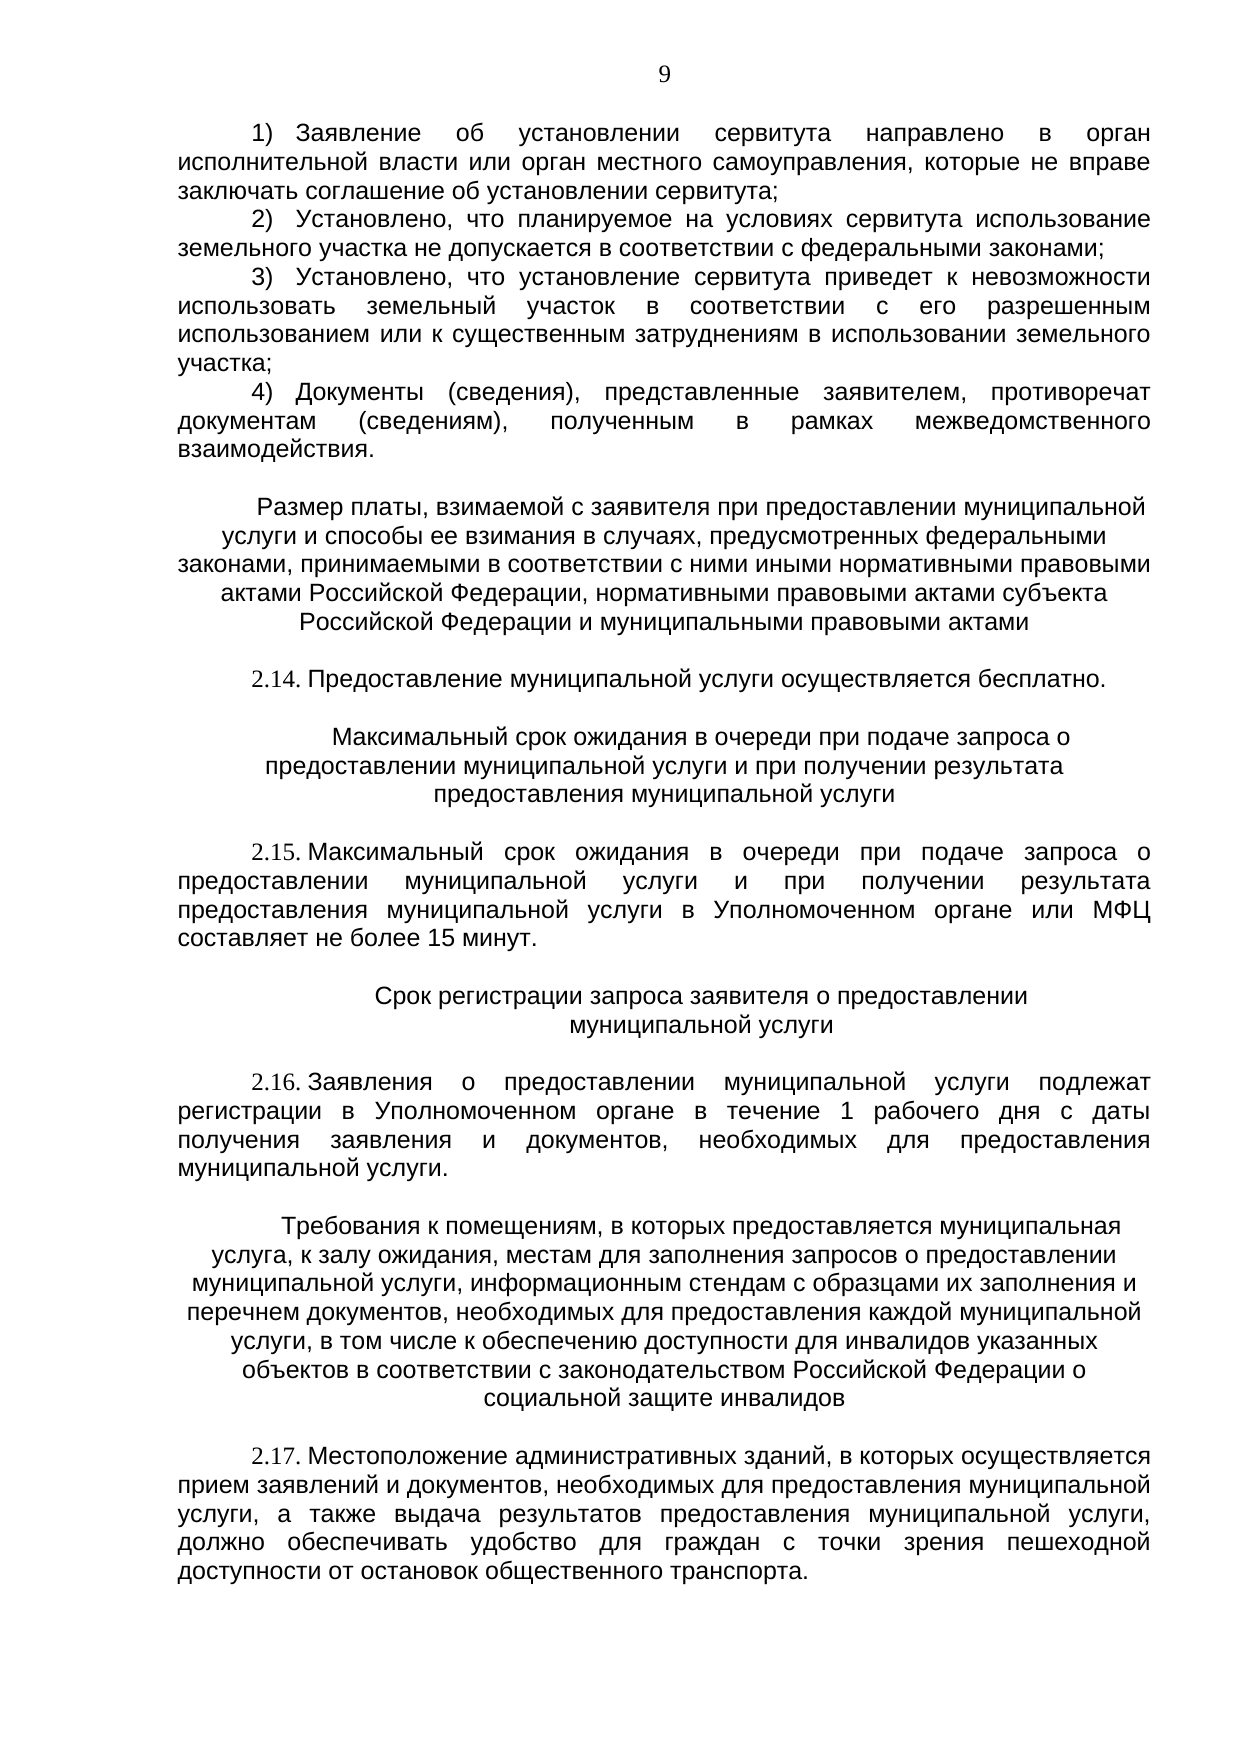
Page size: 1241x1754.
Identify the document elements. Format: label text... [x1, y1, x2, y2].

list Предоставление муниципальной услуги осуществляется бесплатно. [177, 664, 1152, 693]
list Заявления о предоставлении муниципальной услуги подлежат регистрации в Уполномоченном органе в течение 1 рабочего дня с даты получения заявления и документов, необходимых для предоставления муниципальной услуги. [177, 1067, 1152, 1182]
list Установлено, что установление сервитута приведет к невозможности использовать земельный участок в соответствии с его разрешенным использованием или к существенным затруднениям в использовании земельного участка; [177, 262, 1152, 377]
list Максимальный срок ожидания в очереди при подаче запроса о предоставлении муниципальной услуги и при получении результата предоставления муниципальной услуги в Уполномоченном органе или МФЦ составляет не более 15 минут. [177, 837, 1152, 952]
list Местоположение административных зданий, в которых осуществляется прием заявлений и документов, необходимых для предоставления муниципальной услуги, а также выдача результатов предоставления муниципальной услуги, должно обеспечивать удобство для граждан с точки зрения пешеходной доступности от остановок общественного транспорта. [177, 1441, 1152, 1585]
list Заявление об установлении сервитута направлено в орган исполнительной власти или орган местного самоуправления, которые не вправе заключать соглашение об установлении сервитута; [177, 118, 1152, 204]
list Документы (сведения), представленные заявителем, противоречат документам (сведениям), полученным в рамках межведомственного взаимодействия. [177, 377, 1152, 463]
text муниципальной услуги [177, 1009, 1152, 1038]
text Срок регистрации запроса заявителя о предоставлении [177, 981, 1152, 1009]
text Максимальный срок ожидания в очереди при подаче запроса о предоставлении муниципальной услуги и при получении результата предоставления муниципальной услуги [177, 722, 1152, 808]
list Требования к помещениям, в которых предоставляется муниципальная услуга, к залу ожидания, местам для заполнения запросов о предоставлении муниципальной услуги, информационным стендам с образцами их заполнения и перечнем документов, необходимых для предоставления каждой муниципальной услуги, в том числе к обеспечению доступности для инвалидов указанных объектов в соответствии с законодательством Российской Федерации о социальной защите инвалидов [177, 1211, 1152, 1412]
text Размер платы, взимаемой с заявителя при предоставлении муниципальной услуги и способы ее взимания в случаях, предусмотренных федеральными законами, принимаемыми в соответствии с ними иными нормативными правовыми актами Российской Федерации, нормативными правовыми актами субъекта Российской Федерации и муниципальными правовыми актами [177, 492, 1152, 636]
list Установлено, что планируемое на условиях сервитута использование земельного участка не допускается в соответствии с федеральными законами; [177, 204, 1152, 262]
